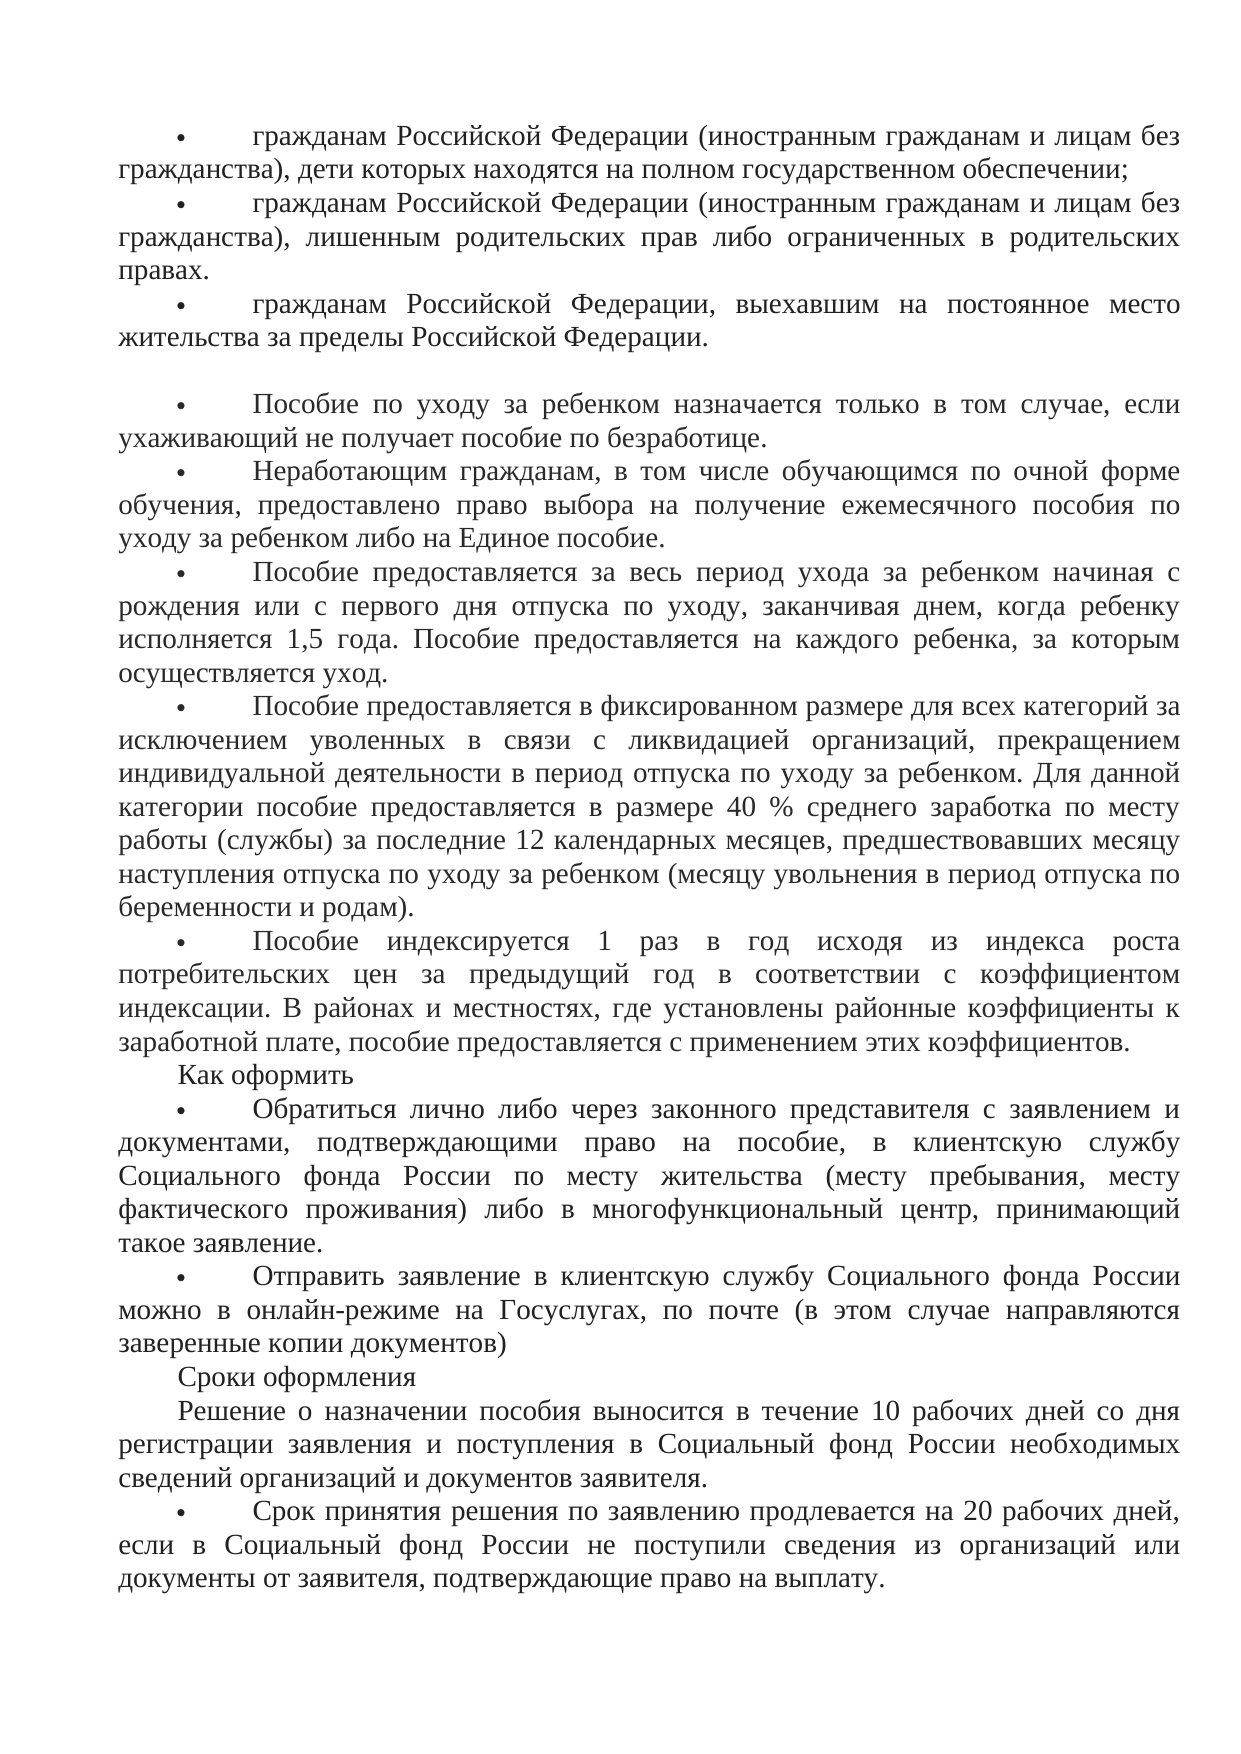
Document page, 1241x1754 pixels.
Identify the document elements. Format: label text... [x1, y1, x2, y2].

list Пособие индексируется 1 раз в год исходя из индекса роста потребительских цен за предыдущий год в соответствии с коэффициентом индексации. В районах и местностях, где установлены районные коэффициенты к заработной плате, пособие предоставляется с применением этих коэффициентов. [118, 923, 1181, 1057]
list Обратиться лично либо через законного представителя с заявлением и документами, подтверждающими право на пособие, в клиентскую службу Социального фонда России по месту жительства (месту пребывания, месту фактического проживания) либо в многофункциональный центр, принимающий такое заявление. [118, 1091, 1181, 1258]
list Срок принятия решения по заявлению продлевается на 20 рабочих дней, если в Социальный фонд России не поступили сведения из организаций или документы от заявителя, подтверждающие право на выплату. [118, 1493, 1181, 1594]
list гражданам Российской Федерации (иностранным гражданам и лицам без гражданства), лишенным родительских прав либо ограниченных в родительских правах. [118, 185, 1181, 286]
list гражданам Российской Федерации, выехавшим на постоянное место жительства за пределы Российской Федерации. [118, 286, 1181, 353]
list Неработающим гражданам, в том числе обучающимся по очной форме обучения, предоставлено право выбора на получение ежемесячного пособия по уходу за ребенком либо на Единое пособие. [118, 453, 1181, 554]
text Решение о назначении пособия выносится в течение 10 рабочих дней со дня регистрации заявления и поступления в Социальный фонд России необходимых сведений организаций и документов заявителя. [118, 1393, 1181, 1493]
text Как оформить [118, 1057, 1181, 1091]
text Сроки оформления [118, 1359, 1181, 1393]
list Пособие предоставляется в фиксированном размере для всех категорий за исключением уволенных в связи с ликвидацией организаций, прекращением индивидуальной деятельности в период отпуска по уходу за ребенком. Для данной категории пособие предоставляется в размере 40 % среднего заработка по месту работы (службы) за последние 12 календарных месяцев, предшествовавших месяцу наступления отпуска по уходу за ребенком (месяцу увольнения в период отпуска по беременности и родам). [118, 688, 1181, 923]
list Пособие предоставляется за весь период ухода за ребенком начиная с рождения или с первого дня отпуска по уходу, заканчивая днем, когда ребенку исполняется 1,5 года. Пособие предоставляется на каждого ребенка, за которым осуществляется уход. [118, 554, 1181, 688]
list гражданам Российской Федерации (иностранным гражданам и лицам без гражданства), дети которых находятся на полном государственном обеспечении; [118, 118, 1181, 185]
list Отправить заявление в клиентскую службу Социального фонда России можно в онлайн-режиме на Госуслугах, по почте (в этом случае направляются заверенные копии документов) [118, 1258, 1181, 1359]
list Пособие по уходу за ребенком назначается только в том случае, если ухаживающий не получает пособие по безработице. [118, 386, 1181, 453]
